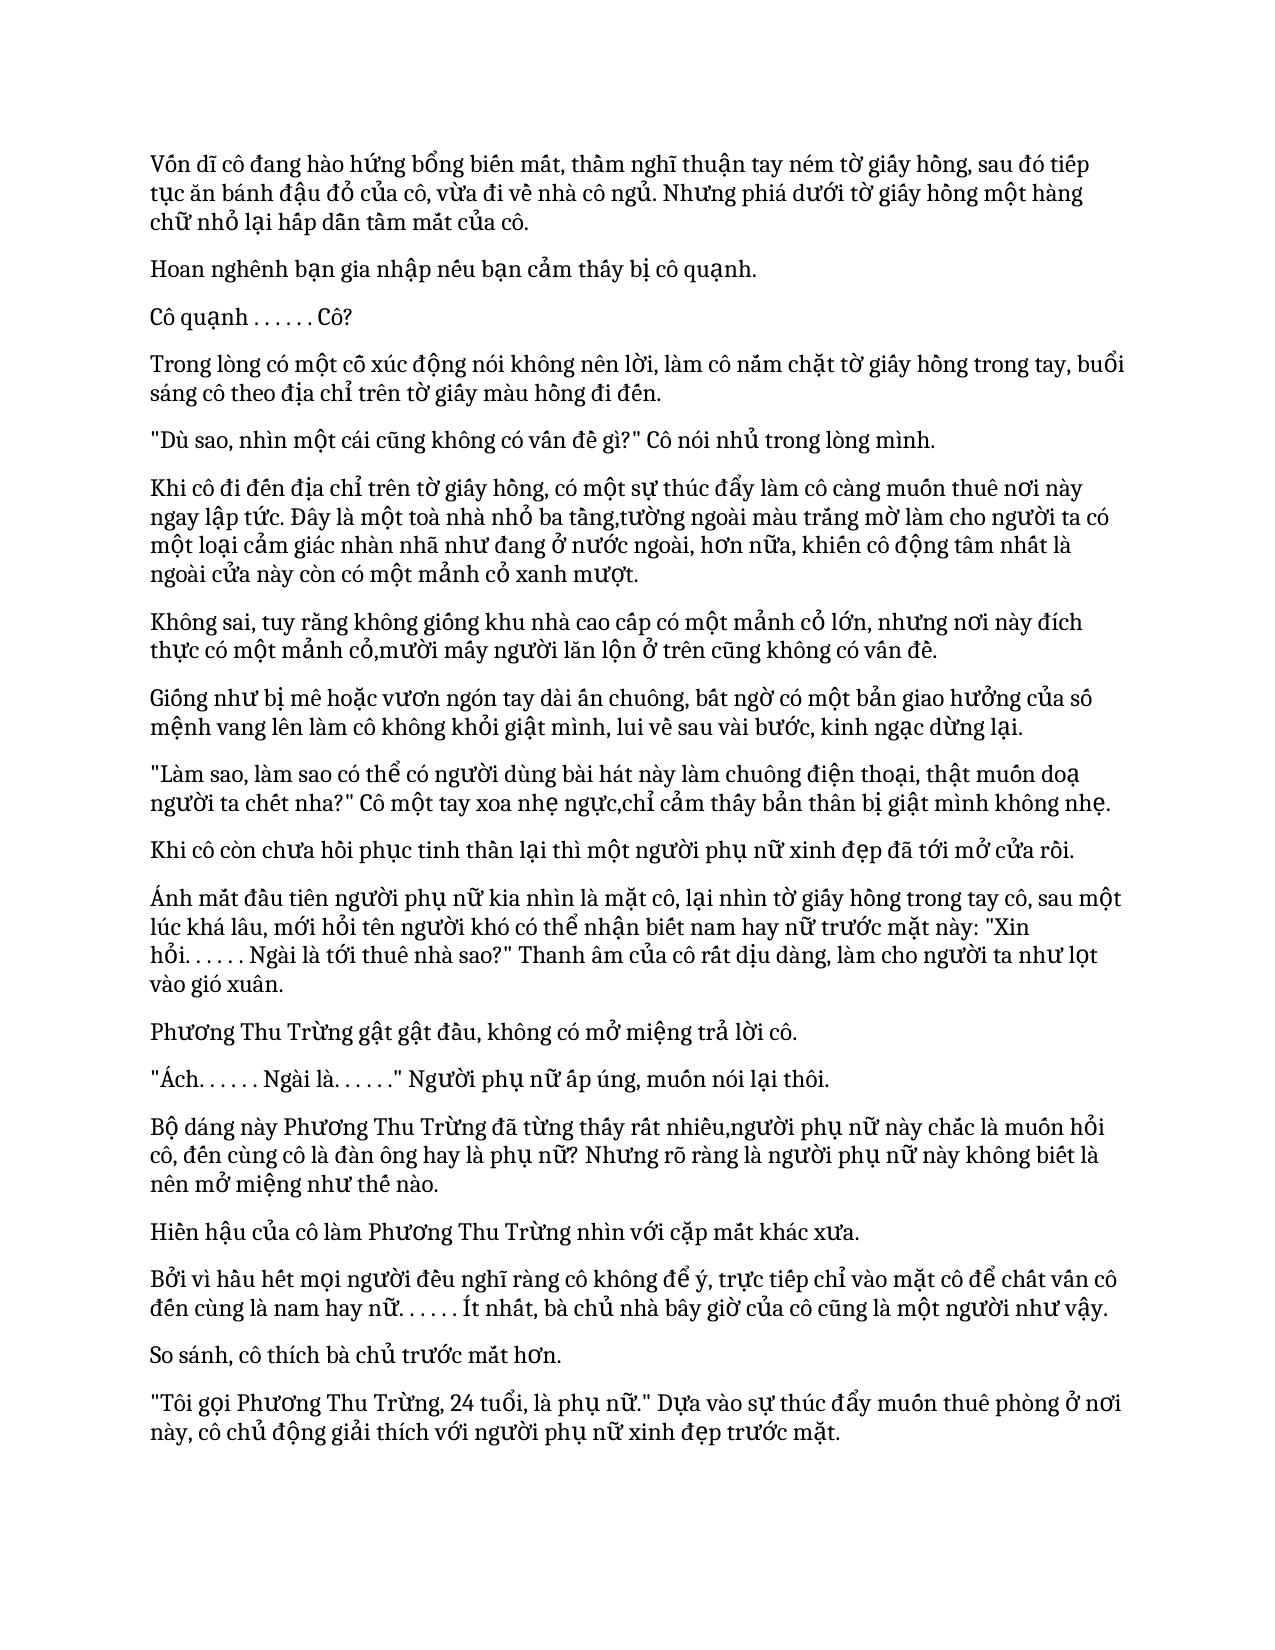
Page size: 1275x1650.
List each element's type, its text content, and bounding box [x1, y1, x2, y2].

text Khi cô đi đến địa chỉ trên tờ giấy hồng, có một sự thúc đẩy làm cô càng muốn thuê nơi này ngay lập tức. Đây là một toà nhà nhỏ ba tầng,tường ngoài màu trắng mờ làm cho người ta có một loại cảm giác nhàn nhã như đang ở nước ngoài, hơn nữa, khiến cô động tâm nhất là ngoài cửa này còn có một mảnh cỏ xanh mượt. [150, 474, 1125, 589]
text Giống như bị mê hoặc vươn ngón tay dài ấn chuông, bất ngờ có một bản giao hưởng của số mệnh vang lên làm cô không khỏi giật mình, lui về sau vài bước, kinh ngạc dừng lại. [150, 684, 1125, 741]
text Khi cô còn chưa hồi phục tinh thần lại thì một người phụ nữ xinh đẹp đã tới mở cửa rồi. [150, 836, 1125, 865]
text "Ách. . . . . . Ngài là. . . . . ." Người phụ nữ ấp úng, muốn nói lại thôi. [150, 1065, 1125, 1094]
text Hoan nghênh bạn gia nhập nếu bạn cảm thấy bị cô quạnh. [150, 255, 1125, 284]
text Bởi vì hầu hết mọi người đều nghĩ ràng cô không để ý, trực tiếp chỉ vào mặt cô để chất vấn cô đến cùng là nam hay nữ. . . . . . Ít nhất, bà chủ nhà bây giờ của cô cũng là một người như vậy. [150, 1265, 1125, 1322]
text Không sai, tuy rằng không giống khu nhà cao cấp có một mảnh cỏ lớn, nhưng nơi này đích thực có một mảnh cỏ,mười mấy người lăn lộn ở trên cũng không có vấn đề. [150, 607, 1125, 665]
text Cô quạnh . . . . . . Cô? [150, 302, 1125, 331]
text So sánh, cô thích bà chủ trước mắt hơn. [150, 1341, 1125, 1370]
text Bộ dáng này Phương Thu Trừng đã từng thấy rất nhiều,người phụ nữ này chắc là muốn hỏi cô, đến cùng cô là đàn ông hay là phụ nữ? Nhưng rõ ràng là người phụ nữ này không biết là nên mở miệng như thế nào. [150, 1112, 1125, 1199]
text Trong lòng có một cỗ xúc động nói không nên lời, làm cô nắm chặt tờ giấy hồng trong tay, buổi sáng cô theo địa chỉ trên tờ giấy màu hồng đi đến. [150, 350, 1125, 407]
text Ánh mắt đầu tiên người phụ nữ kia nhìn là mặt cô, lại nhìn tờ giấy hồng trong tay cô, sau một lúc khá lâu, mới hỏi tên người khó có thể nhận biết nam hay nữ trước mặt này: "Xin hỏi. . . . . . Ngài là tới thuê nhà sao?" Thanh âm của cô rất dịu dàng, làm cho người ta như lọt vào gió xuân. [150, 884, 1125, 999]
text "Tôi gọi Phương Thu Trừng, 24 tuổi, là phụ nữ." Dựa vào sự thúc đẩy muốn thuê phòng ở nơi này, cô chủ động giải thích với người phụ nữ xinh đẹp trước mặt. [150, 1389, 1125, 1446]
text Phương Thu Trừng gật gật đầu, không có mở miệng trả lời cô. [150, 1017, 1125, 1046]
text Vốn dĩ cô đang hào hứng bổng biến mất, thầm nghĩ thuận tay ném tờ giấy hồng, sau đó tiếp tục ăn bánh đậu đỏ của cô, vừa đi về nhà cô ngủ. Nhưng phiá dưới tờ giấy hồng một hàng chữ nhỏ lại hấp dẫn tầm mắt của cô. [150, 150, 1125, 236]
text "Dù sao, nhìn một cái cũng không có vấn đề gì?" Cô nói nhủ trong lòng mình. [150, 426, 1125, 455]
text Hiền hậu của cô làm Phương Thu Trừng nhìn với cặp mắt khác xưa. [150, 1217, 1125, 1246]
text "Làm sao, làm sao có thể có người dùng bài hát này làm chuông điện thoại, thật muốn doạ người ta chết nha?" Cô một tay xoa nhẹ ngực,chỉ cảm thấy bản thân bị giật mình không nhẹ. [150, 760, 1125, 817]
